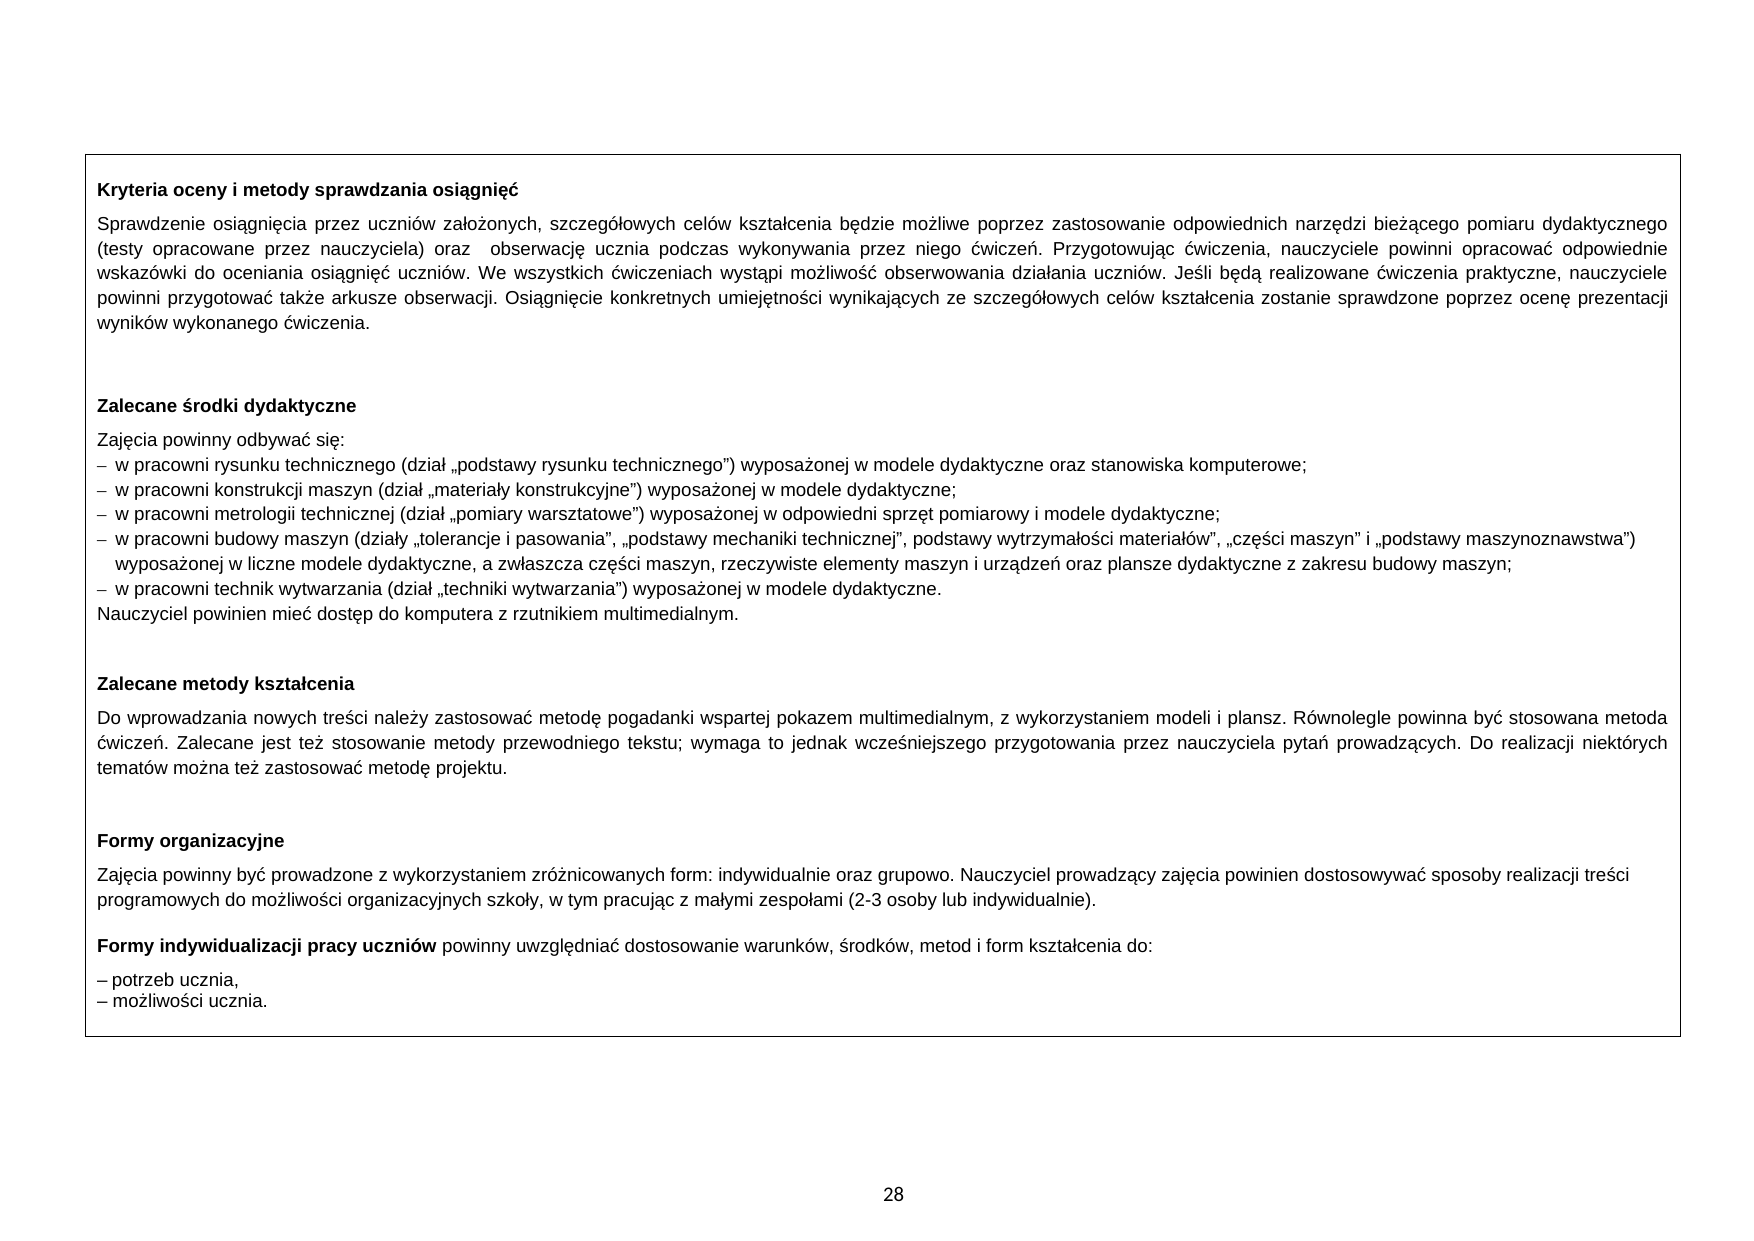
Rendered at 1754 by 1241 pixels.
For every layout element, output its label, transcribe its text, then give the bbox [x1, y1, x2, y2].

table_header Kryteria oceny i metody sprawdzania osiągnięć Sprawdzenie osiągnięcia przez uczniów założonych, szczegółowych celów kształcenia będzie możliwe poprzez zastosowanie odpowiednich narzędzi bieżącego pomiaru dydaktycznego (testy opracowane przez nauczyciela) oraz obserwację ucznia podczas wykonywania przez niego ćwiczeń. Przygotowując ćwiczenia, nauczyciele powinni opracować odpowiednie wskazówki do oceniania osiągnięć uczniów. We wszystkich ćwiczeniach wystąpi możliwość obserwowania działania uczniów. Jeśli będą realizowane ćwiczenia praktyczne, nauczyciele powinni przygotować także arkusze obserwacji. Osiągnięcie konkretnych umiejętności wynikających ze szczegółowych celów kształcenia zostanie sprawdzone poprzez ocenę prezentacji wyników wykonanego ćwiczenia. Zalecane środki dydaktyczne Zajęcia powinny odbywać się: – w pracowni rysunku technicznego (dział „podstawy rysunku technicznego”) wyposażonej w modele dydaktyczne oraz stanowiska komputerowe; – w pracowni konstrukcji maszyn (dział „materiały konstrukcyjne”) wyposażonej w modele dydaktyczne; – w pracowni metrologii technicznej (dział „pomiary warsztatowe”) wyposażonej w odpowiedni sprzęt pomiarowy i modele dydaktyczne; – w pracowni budowy maszyn (działy „tolerancje i pasowania”, „podstawy mechaniki technicznej”, podstawy wytrzymałości materiałów”, „części maszyn” i „podstawy maszynoznawstwa”) wyposażonej w liczne modele dydaktyczne, a zwłaszcza części maszyn, rzeczywiste elementy maszyn i urządzeń oraz plansze dydaktyczne z zakresu budowy maszyn; – w pracowni technik wytwarzania (dział „techniki wytwarzania”) wyposażonej w modele dydaktyczne. Nauczyciel powinien mieć dostęp do komputera z rzutnikiem multimedialnym. Zalecane metody kształcenia Do wprowadzania nowych treści należy zastosować metodę pogadanki wspartej pokazem multimedialnym, z wykorzystaniem modeli i plansz. Równolegle powinna być stosowana metoda ćwiczeń. Zalecane jest też stosowanie metody przewodniego tekstu; wymaga to jednak wcześniejszego przygotowania przez nauczyciela pytań prowadzących. Do realizacji niektórych tematów można też zastosować metodę projektu. Formy organizacyjne Zajęcia powinny być prowadzone z wykorzystaniem zróżnicowanych form: indywidualnie oraz grupowo. Nauczyciel prowadzący zajęcia powinien dostosowywać sposoby realizacji treści programowych do możliwości organizacyjnych szkoły, w tym pracując z małymi zespołami (2-3 osoby lub indywidualnie). Formy indywidualizacji pracy uczniów powinny uwzględniać dostosowanie warunków, środków, metod i form kształcenia do: – potrzeb ucznia, – możliwości ucznia. [86, 155, 1680, 1036]
